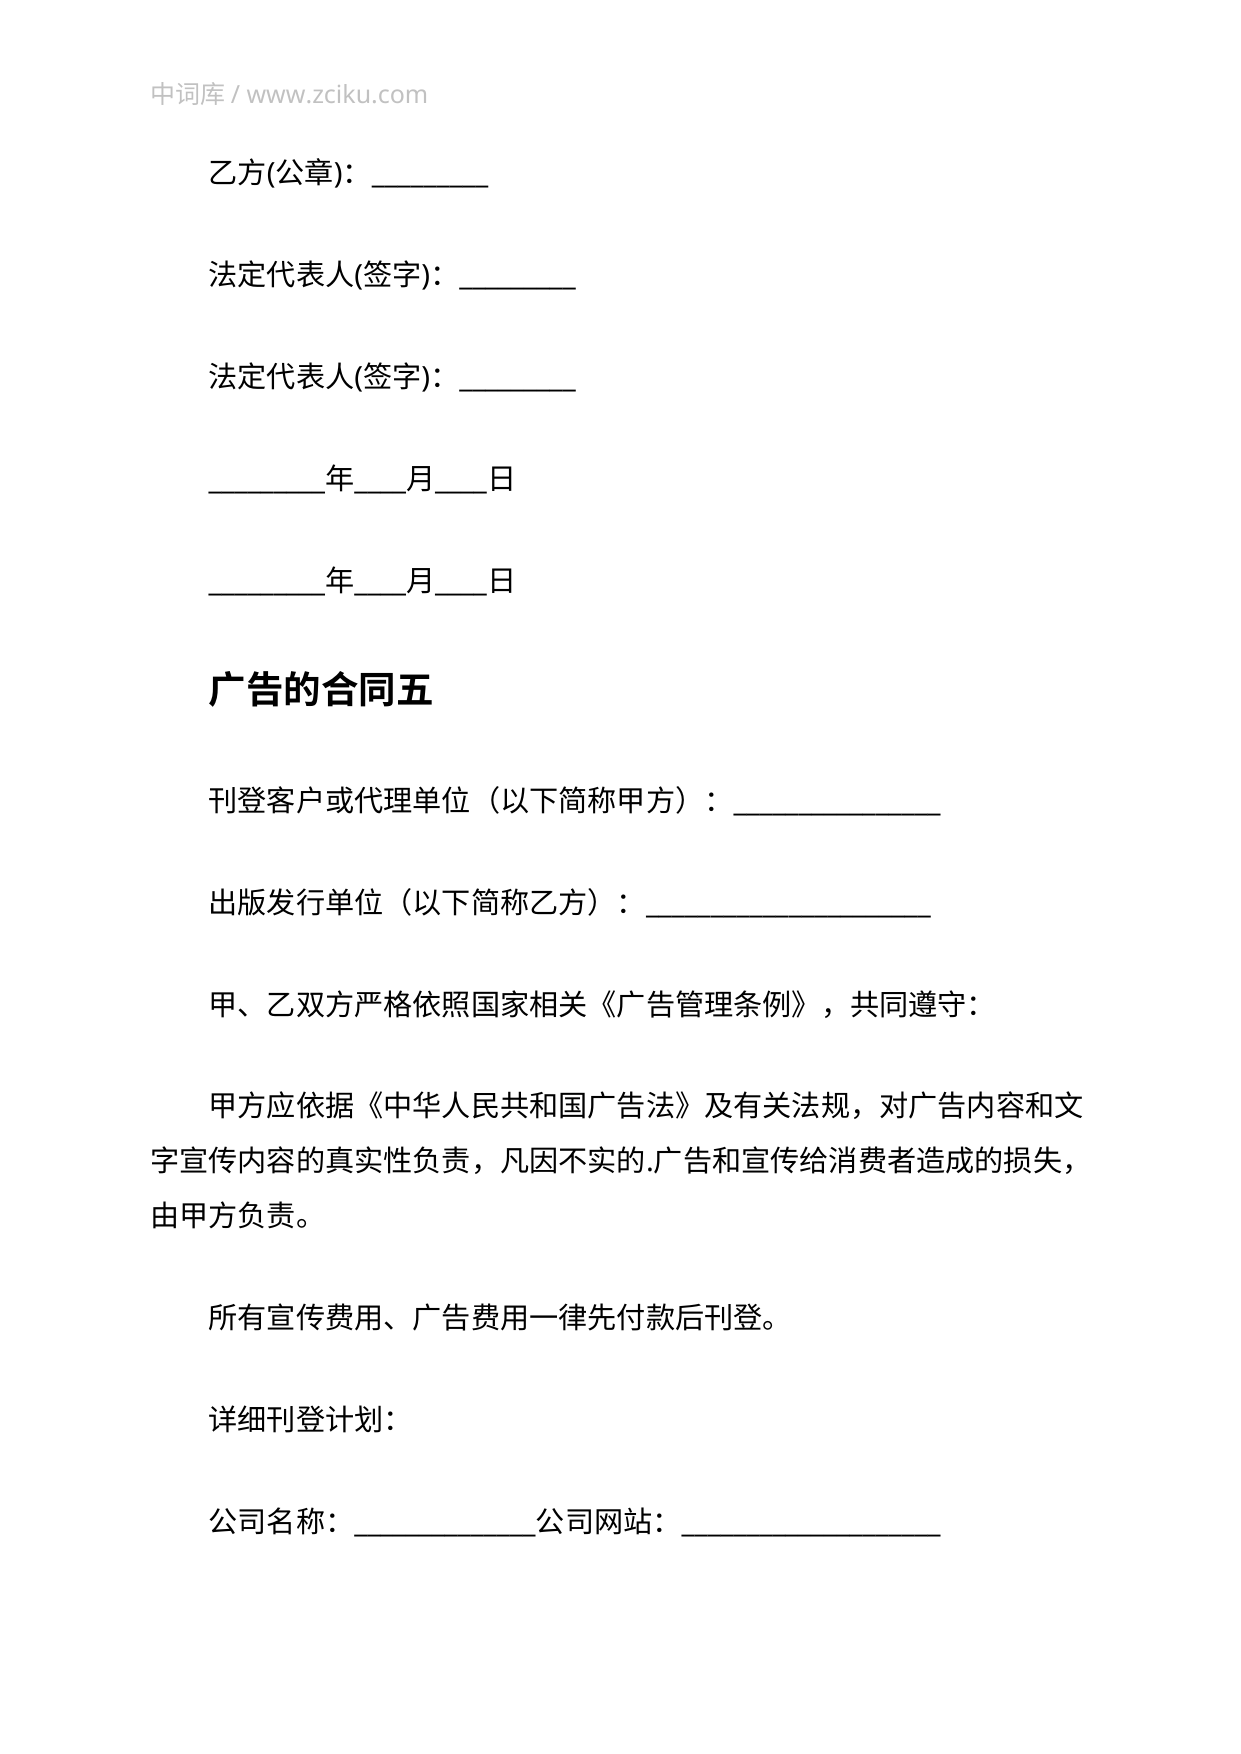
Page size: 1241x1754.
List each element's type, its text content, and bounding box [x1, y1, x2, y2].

text 甲、乙双方严格依照国家相关《广告管理条例》，共同遵守： [150, 981, 1090, 1023]
text 甲方应依据《中华人民共和国广告法》及有关法规，对广告内容和文字宣传内容的真实性负责，凡因不实的.广告和宣传给消费者造成的损失，由甲方负责。 [150, 1083, 1090, 1235]
text 详细刊登计划： [150, 1396, 1090, 1439]
text 乙方(公章)：_________ [150, 150, 1090, 192]
text 广告的合同五 [150, 660, 1090, 714]
text 所有宣传费用、广告费用一律先付款后刊登。 [150, 1295, 1090, 1337]
text 出版发行单位（以下简称乙方）：______________________ [150, 879, 1090, 922]
text _________年____月____日 [150, 456, 1090, 498]
text 刊登客户或代理单位（以下简称甲方）：________________ [150, 777, 1090, 820]
text 公司名称：______________公司网站：____________________ [150, 1498, 1090, 1541]
text 法定代表人(签字)：_________ [150, 252, 1090, 294]
text 法定代表人(签字)：_________ [150, 354, 1090, 396]
text _________年____月____日 [150, 558, 1090, 600]
